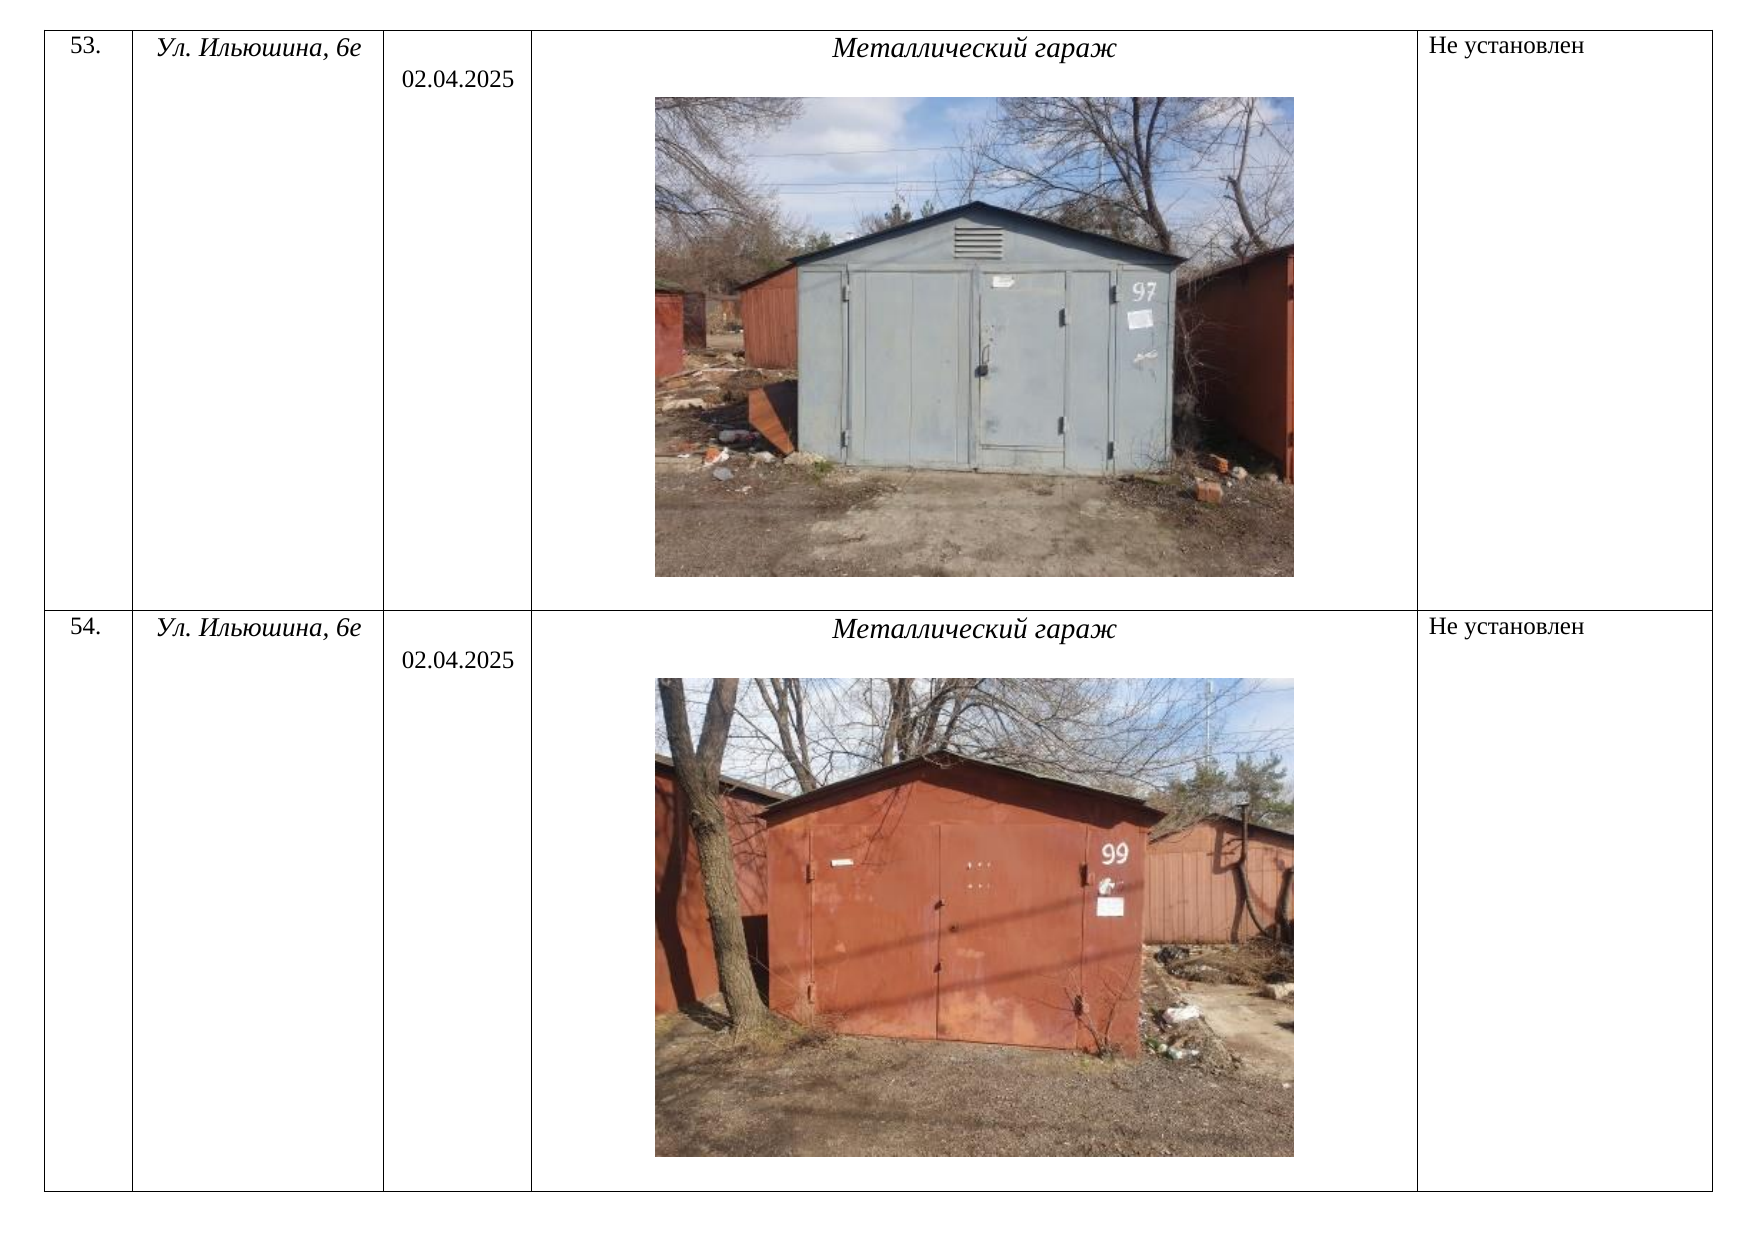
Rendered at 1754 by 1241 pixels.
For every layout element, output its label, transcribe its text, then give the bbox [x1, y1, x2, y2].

table_cell [45, 31, 132, 610]
table_cell 02.04.2025 [384, 611, 531, 1191]
table_cell Металлический гараж [532, 611, 1417, 1191]
table_cell 02.04.2025 [384, 31, 531, 610]
picture [655, 678, 1294, 1157]
table_cell Ул. Ильюшина, 6е [133, 31, 383, 610]
table_cell Металлический гараж [532, 31, 1417, 610]
table_cell [45, 611, 132, 1191]
table_cell Не установлен [1418, 611, 1712, 1191]
picture [655, 97, 1294, 577]
table_cell Ул. Ильюшина, 6е [133, 611, 383, 1191]
table_cell Не установлен [1418, 31, 1712, 610]
